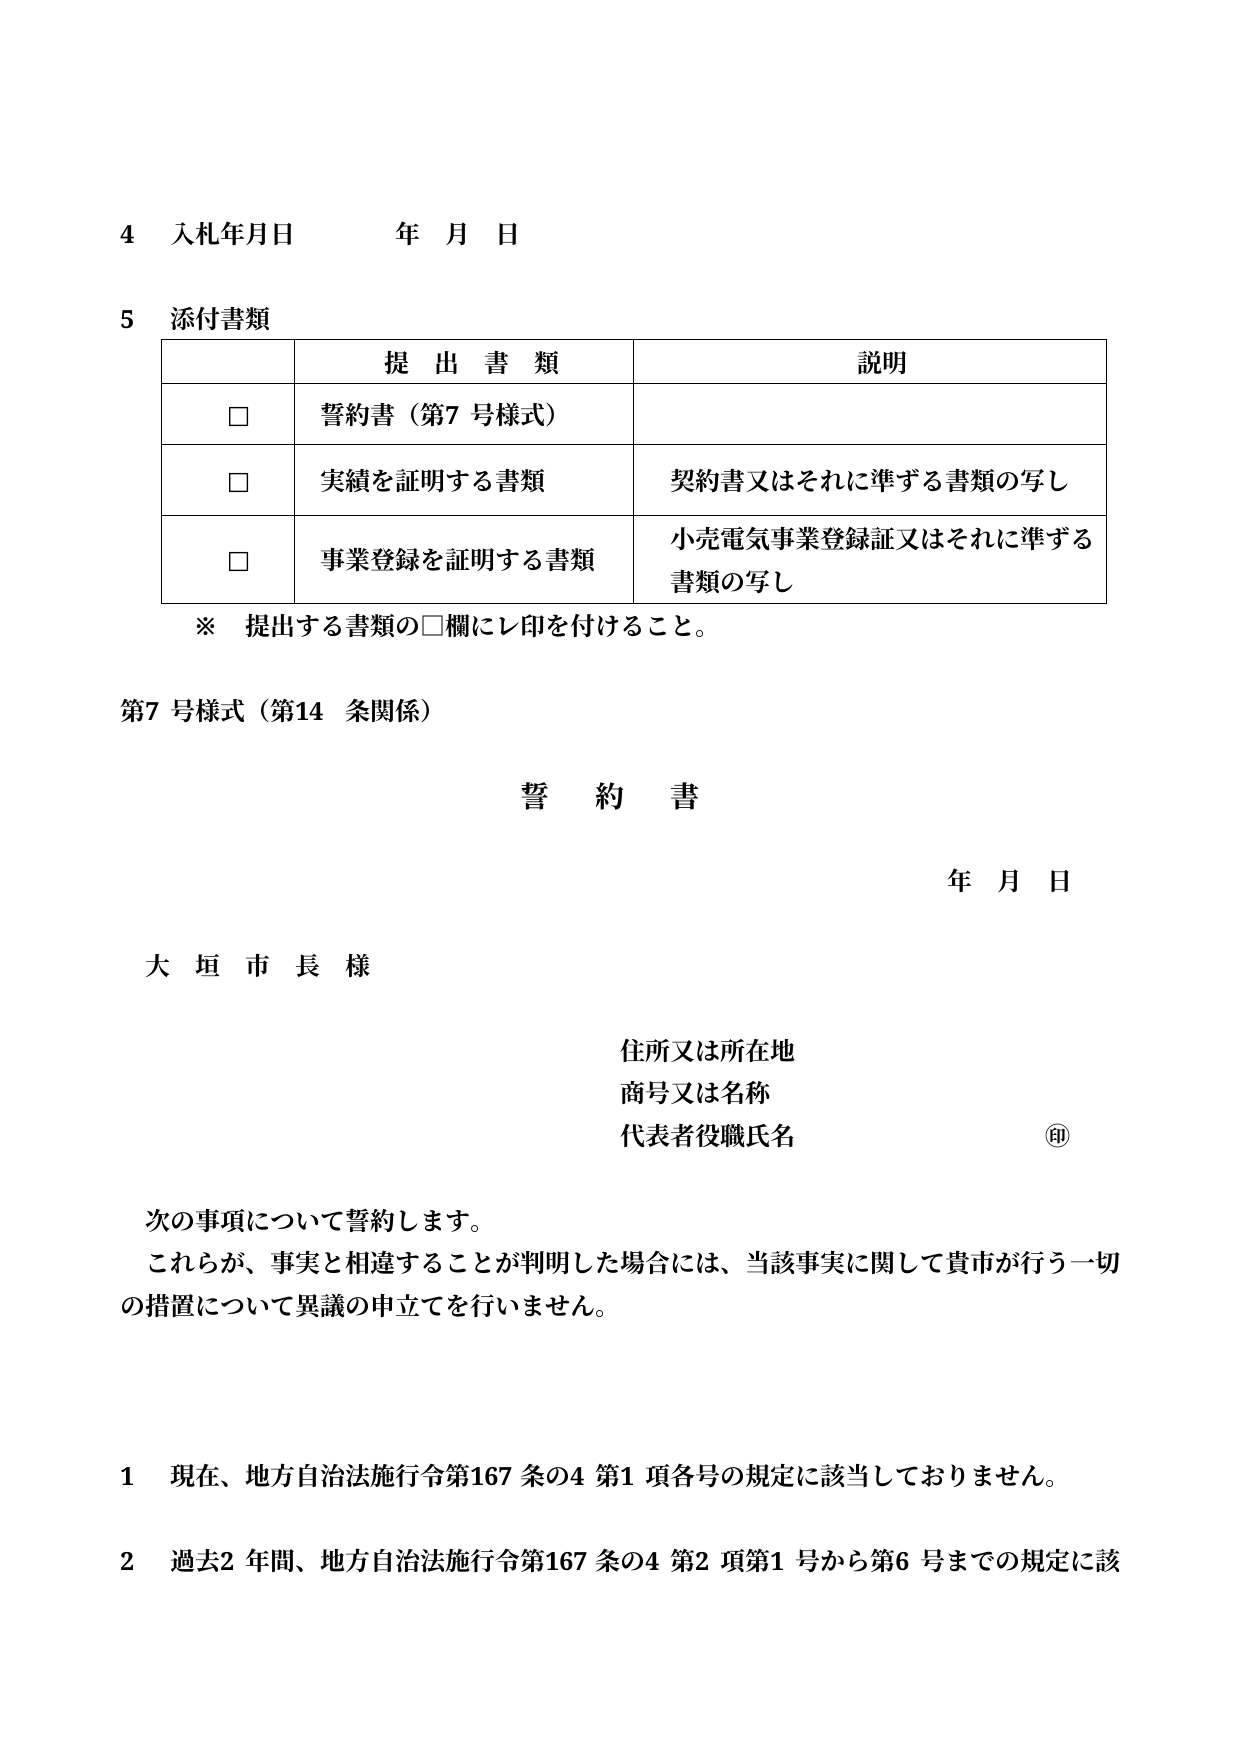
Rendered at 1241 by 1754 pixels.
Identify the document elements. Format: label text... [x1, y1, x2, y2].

text 誓 約 書 [120, 773, 1120, 816]
text 次の事項について誓約します。 [120, 1198, 1120, 1241]
table_cell □ [162, 384, 294, 444]
text 商号又は名称 [120, 1071, 1120, 1113]
table_cell 事業登録を証明する書類 [295, 516, 633, 602]
text 代表者役職氏名 ㊞ [120, 1113, 1120, 1156]
text 1 現在、地方自治法施行令第167条の4第1項各号の規定に該当しておりません。 [120, 1453, 1120, 1496]
table_cell □ [162, 516, 294, 602]
text 大 垣 市 長 様 [120, 943, 972, 986]
table_cell 実績を証明する書類 [295, 445, 633, 514]
table_cell 小売電気事業登録証又はそれに準ずる書類の写し [634, 516, 1106, 602]
table_cell □ [162, 445, 294, 514]
text 住所又は所在地 [120, 1028, 1120, 1071]
table_cell 誓約書（第7号様式） [295, 384, 633, 444]
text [120, 1538, 1120, 1581]
text 4 入札年月日 年 月 日 [120, 212, 1120, 254]
table_cell 契約書又はそれに準ずる書類の写し [634, 445, 1106, 514]
text 第7号様式（第14条関係） [120, 688, 1120, 731]
text 5 添付書類 [120, 297, 1120, 339]
table_header 説明 [634, 340, 1106, 383]
table_header 提 出 書 類 [295, 340, 633, 383]
table_header [162, 340, 294, 383]
text ※ 提出する書類の□欄にレ印を付けること。 [120, 603, 1120, 646]
text 年 月 日 [120, 858, 1072, 901]
table_cell [634, 384, 1106, 444]
text これらが、事実と相違することが判明した場合には、当該事実に関して貴市が行う一切の措置について異議の申立てを行いません。 [120, 1241, 1120, 1326]
